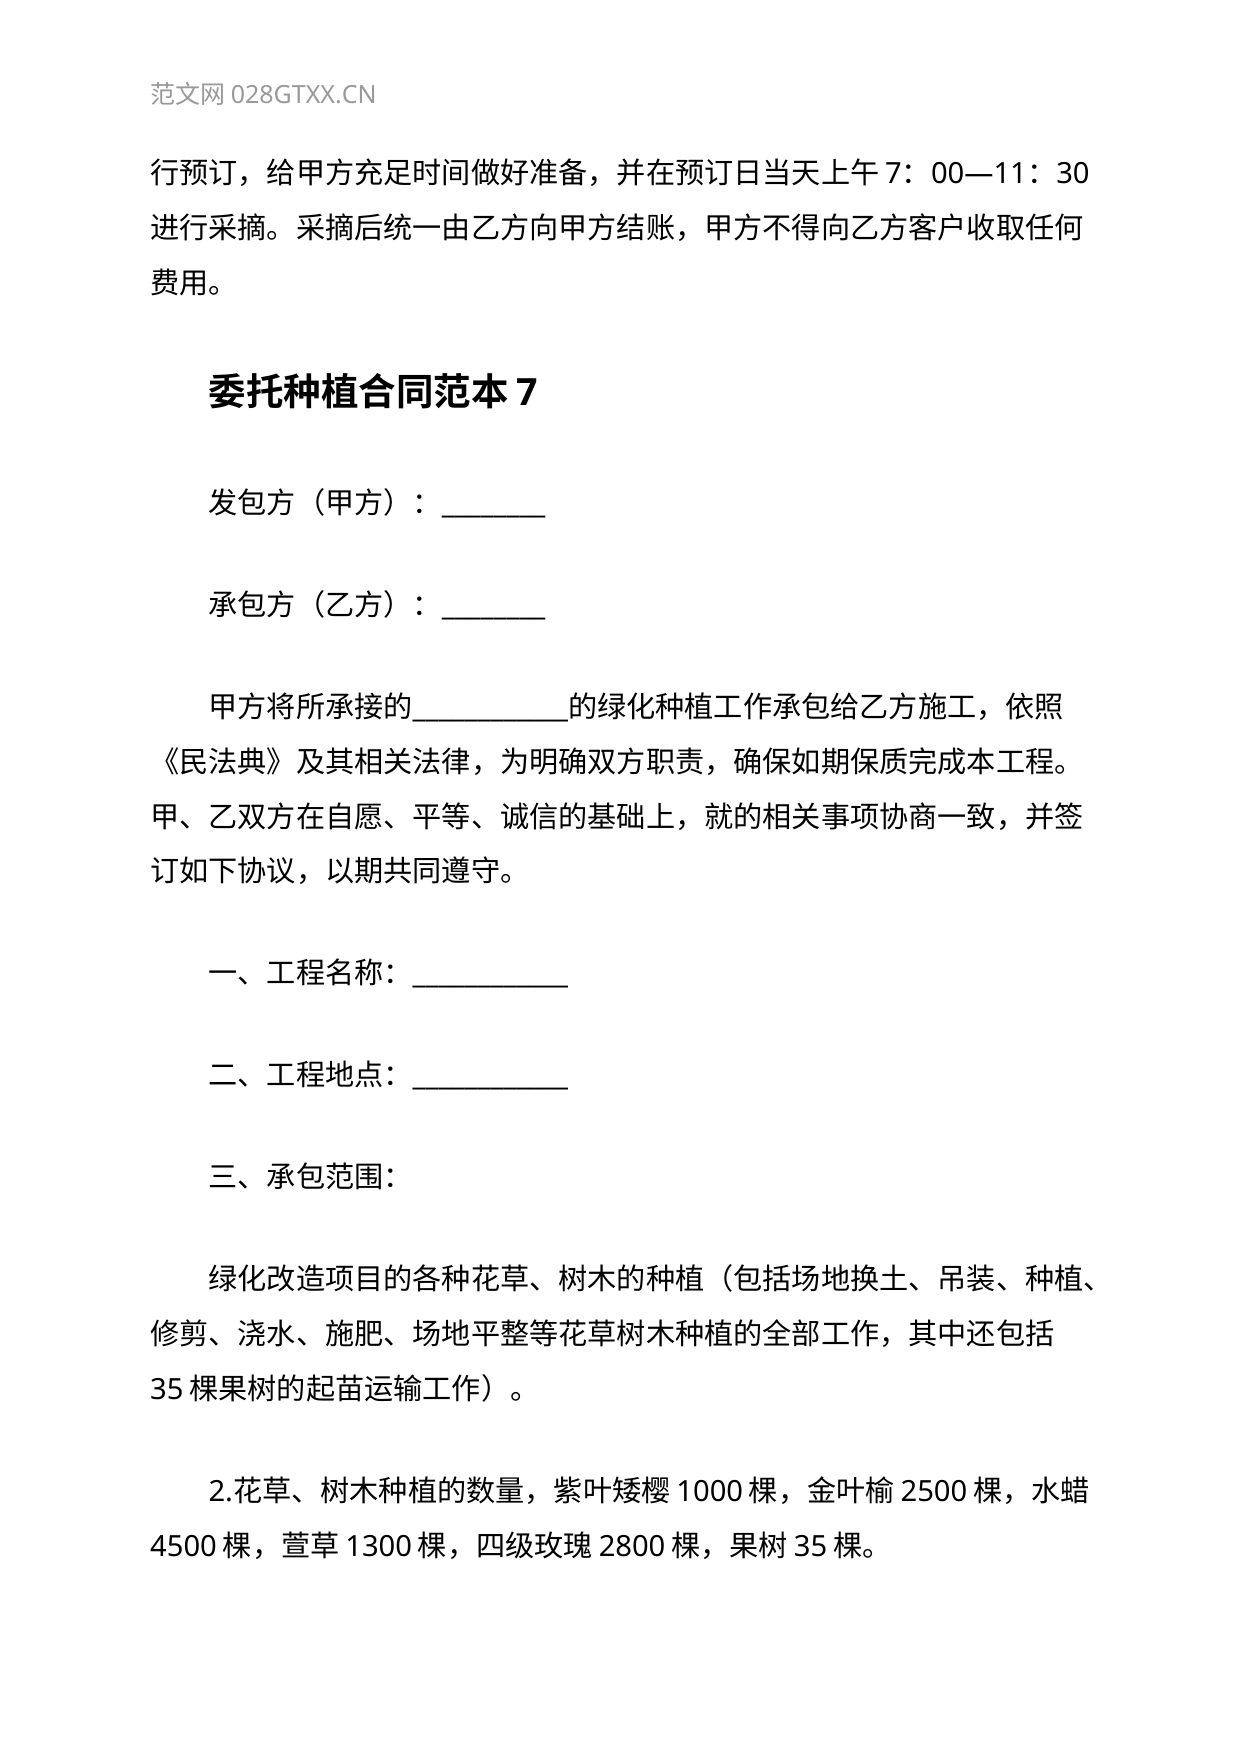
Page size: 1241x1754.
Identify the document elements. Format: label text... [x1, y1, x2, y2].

text 甲方将所承接的____________的绿化种植工作承包给乙方施工，依照《民法典》及其相关法律，为明确双方职责，确保如期保质完成本工程。甲、乙双方在自愿、平等、诚信的基础上，就的相关事项协商一致，并签订如下协议，以期共同遵守。 [150, 683, 1090, 890]
text 承包方（乙方）：________ [150, 581, 1090, 624]
text 委托种植合同范本7 [150, 362, 1090, 416]
text 三、承包范围： [150, 1154, 1090, 1196]
text 一、工程名称：____________ [150, 950, 1090, 992]
text 2.花草、树木种植的数量，紫叶矮樱1000棵，金叶榆2500棵，水蜡4500棵，萱草1300棵，四级玫瑰2800棵，果树35棵。 [150, 1467, 1090, 1565]
text 发包方（甲方）：________ [150, 479, 1090, 522]
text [150, 150, 1090, 302]
text 绿化改造项目的各种花草、树木的种植（包括场地换土、吊装、种植、修剪、浇水、施肥、场地平整等花草树木种植的全部工作，其中还包括35棵果树的起苗运输工作）。 [150, 1256, 1090, 1408]
text 二、工程地点：____________ [150, 1052, 1090, 1094]
